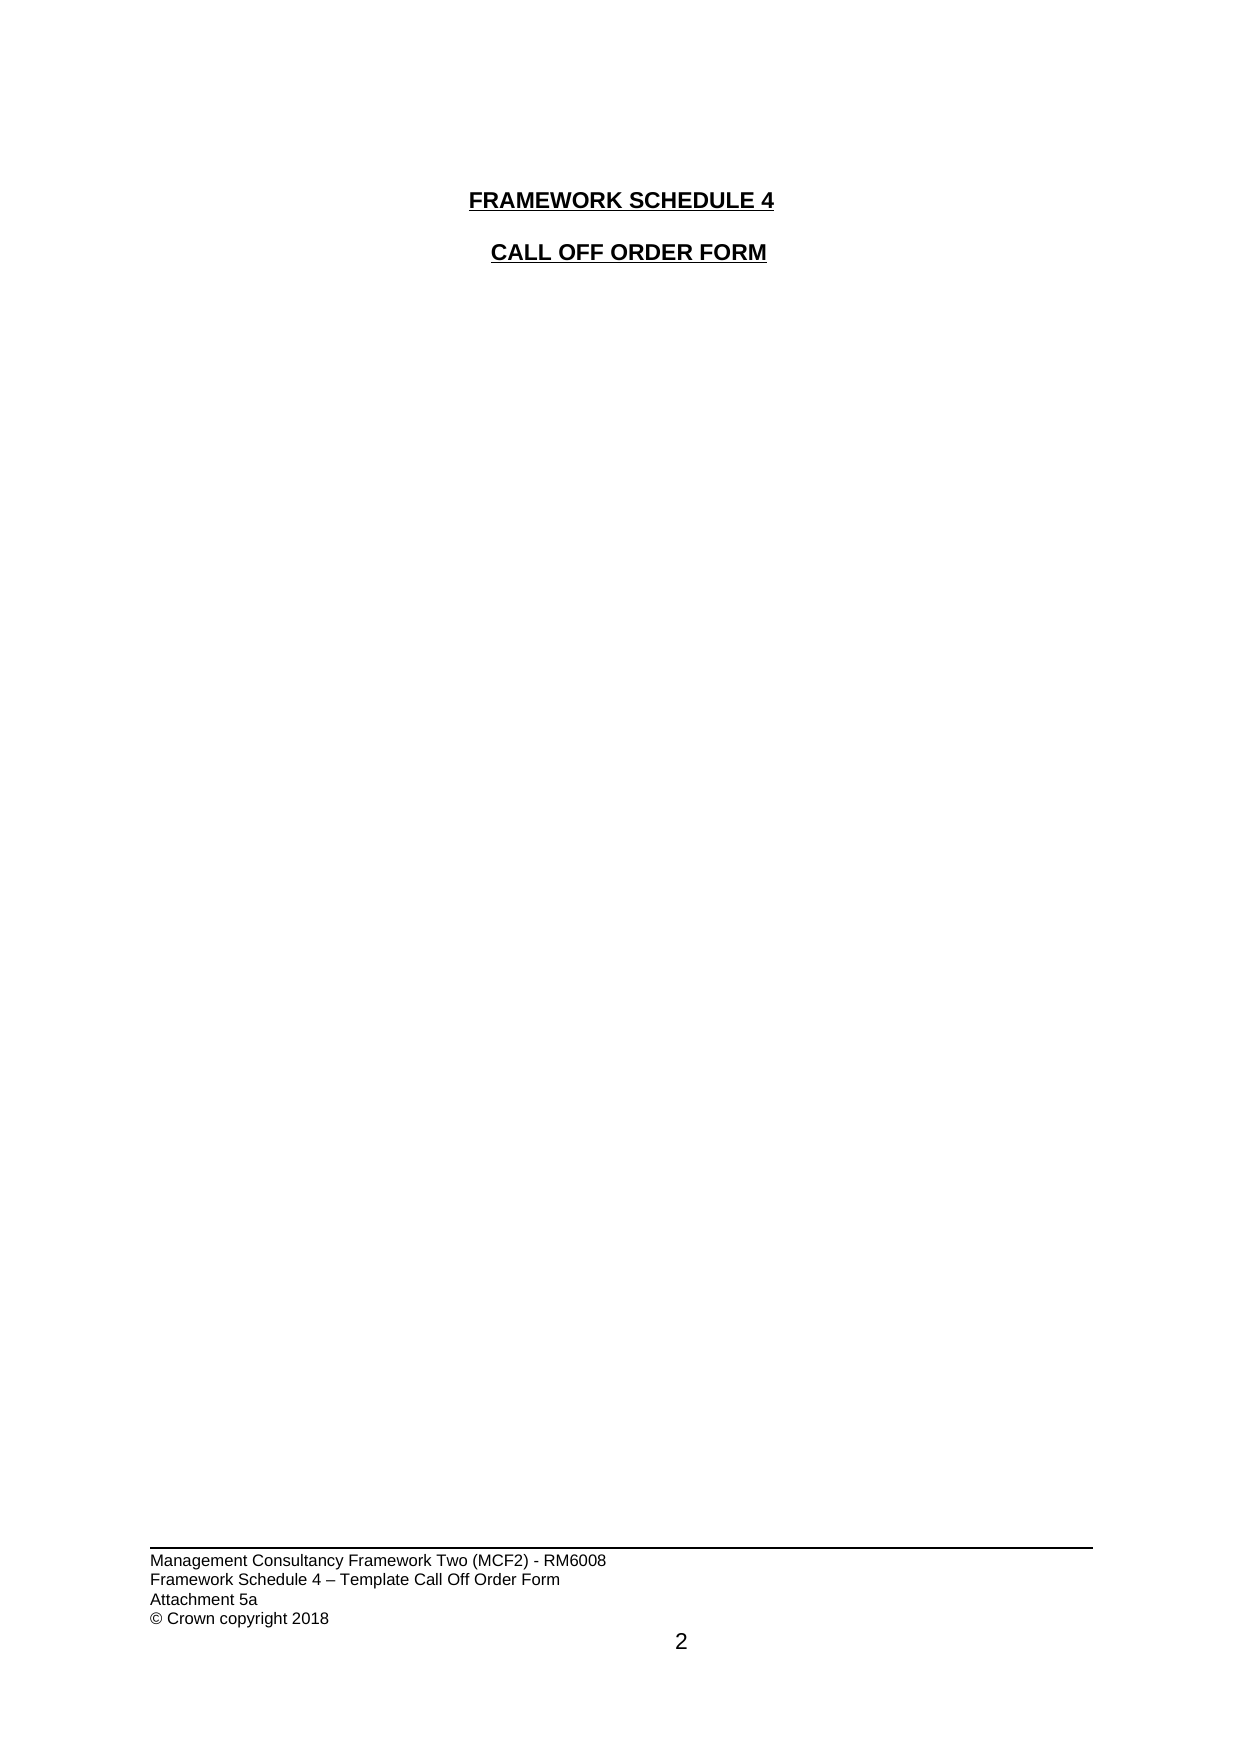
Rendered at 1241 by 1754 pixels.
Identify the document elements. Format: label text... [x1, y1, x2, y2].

text CALL OFF ORDER FORM [165, 239, 1093, 265]
text FRAMEWORK SCHEDULE 4 [150, 187, 1093, 214]
